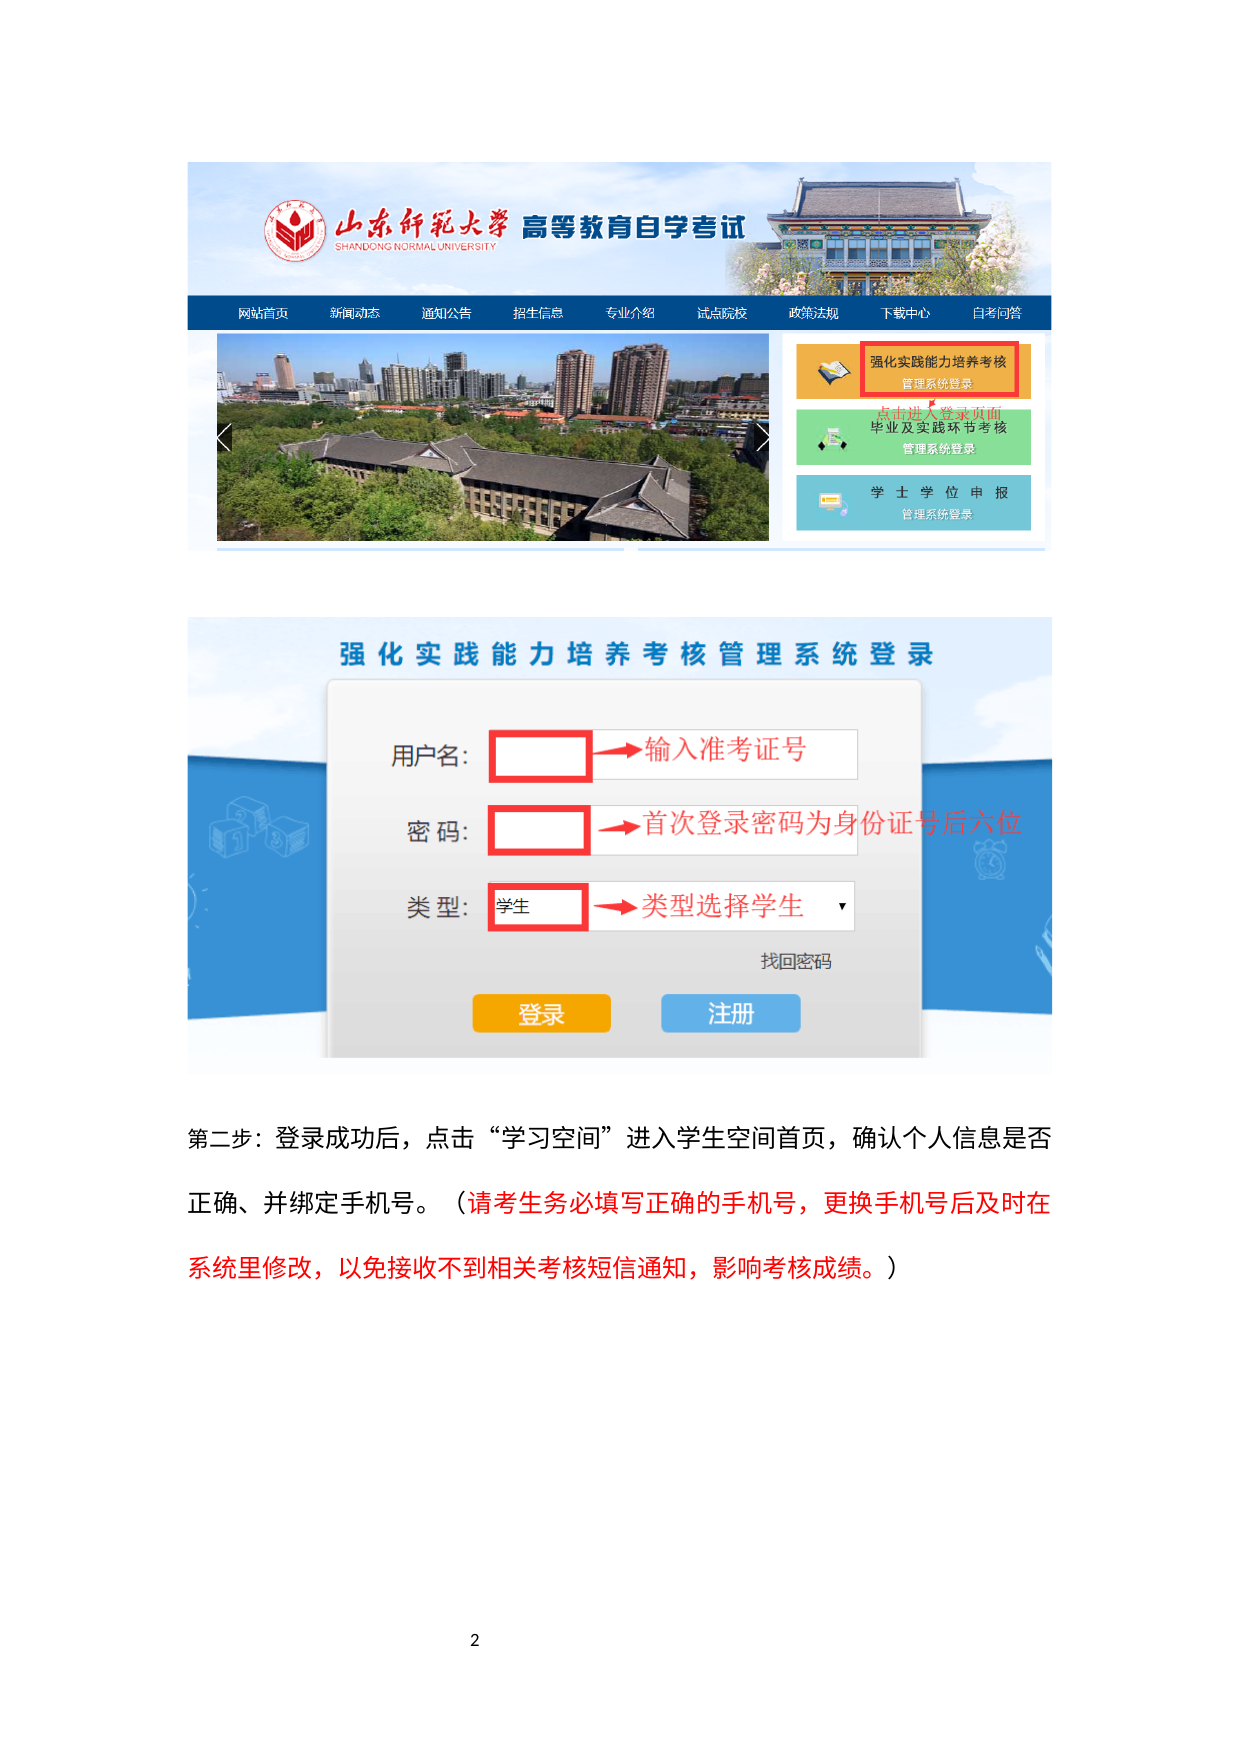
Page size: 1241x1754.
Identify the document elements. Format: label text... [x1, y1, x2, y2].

picture [187, 617, 1053, 1074]
picture [187, 162, 1052, 551]
text 第二步：登录成功后，点击“学习空间”进入学生空间首页，确认个人信息是否正确、并绑定手机号。（请考生务必填写正确的手机号，更换手机号后及时在系统里修改，以免接收不到相关考核短信通知，影响考核成绩。） [187, 1104, 1053, 1299]
